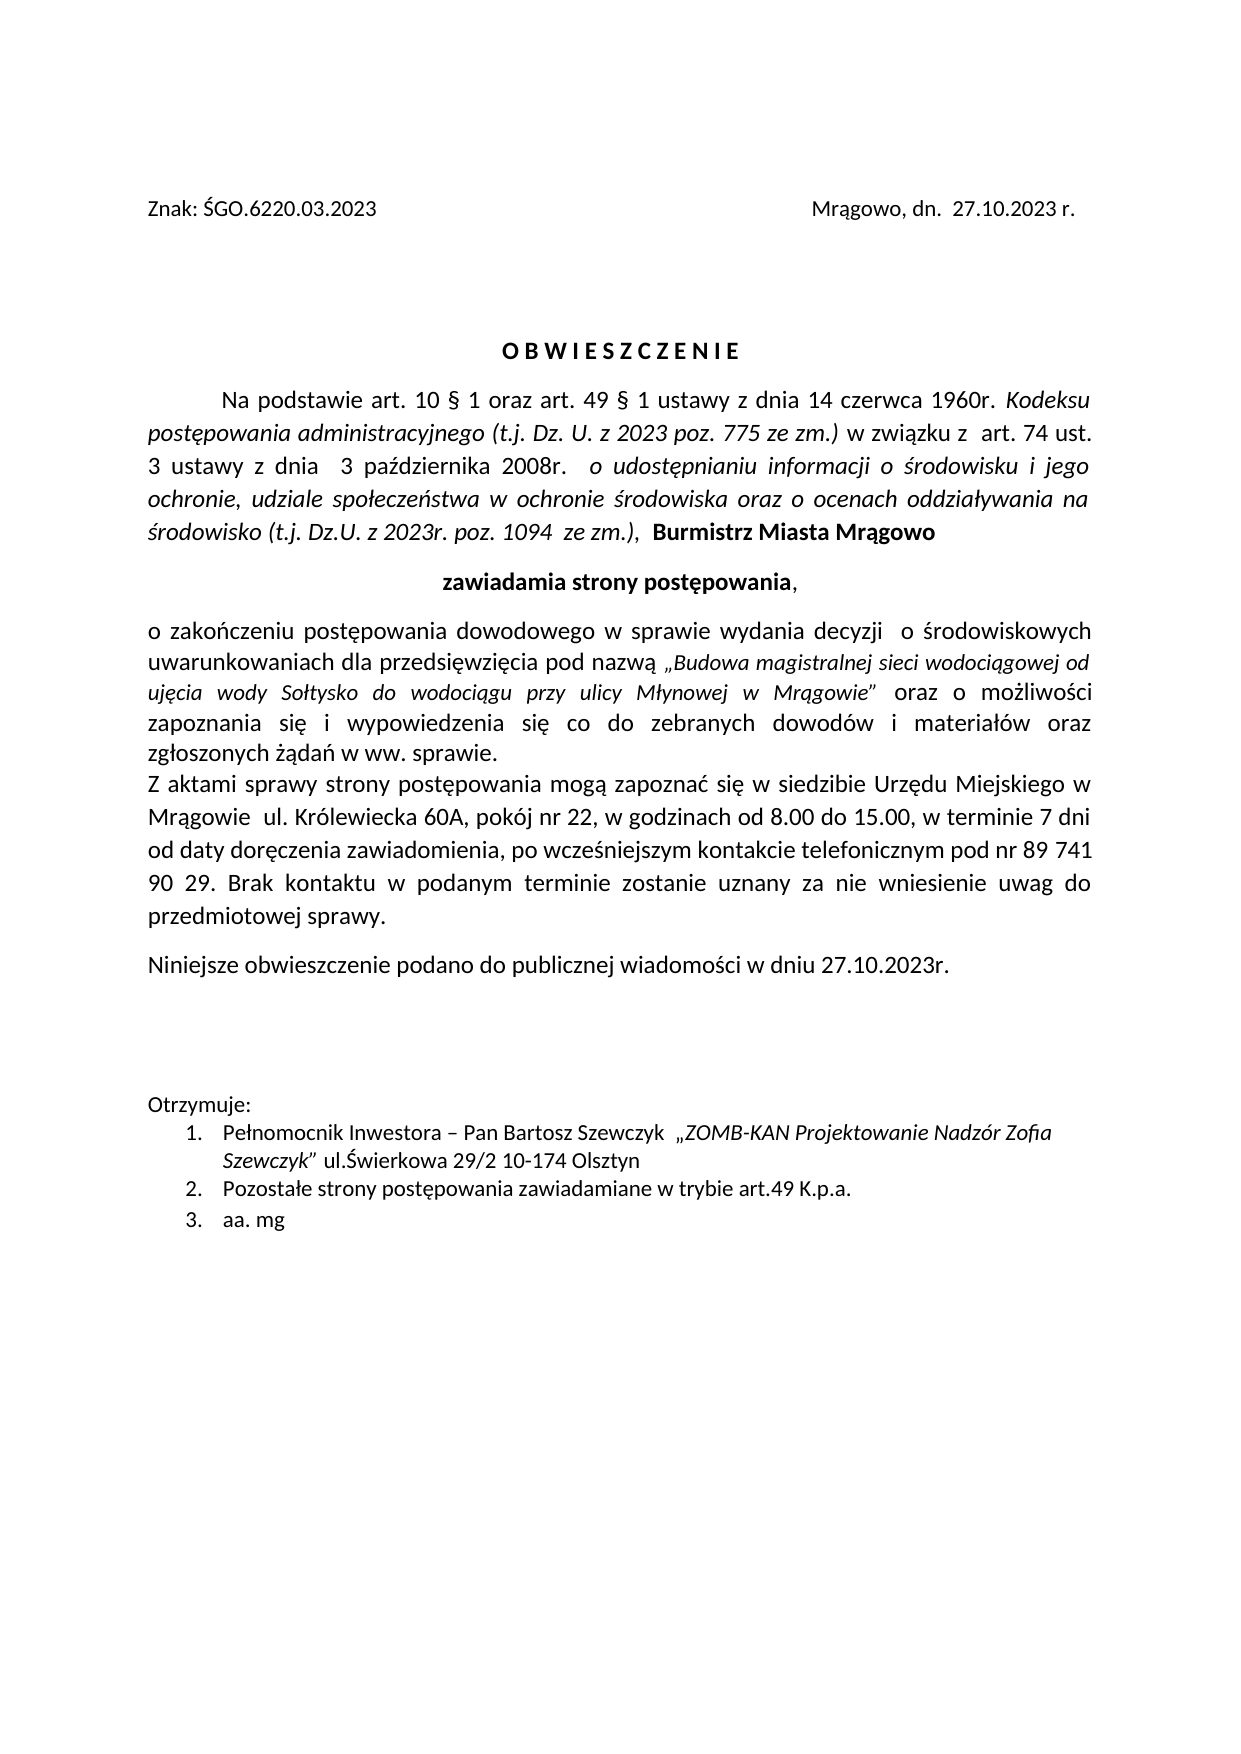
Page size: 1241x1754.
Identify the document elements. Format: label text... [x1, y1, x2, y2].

text o zakończeniu postępowania dowodowego w sprawie wydania decyzji o środowiskowych uwarunkowaniach dla przedsięwzięcia pod nazwą „Budowa magistralnej sieci wodociągowej od ujęcia wody Sołtysko do wodociągu przy ulicy Młynowej w Mrągowie” oraz o możliwości zapoznania się i wypowiedzenia się co do zebranych dowodów i materiałów oraz zgłoszonych żądań w ww. sprawie. [148, 616, 1093, 768]
text O B W I E S Z C Z E N I E [148, 335, 1093, 366]
list Pozostałe strony postępowania zawiadamiane w trybie art.49 K.p.a. [185, 1174, 1093, 1203]
text zawiadamia strony postępowania, [148, 566, 1093, 596]
text Niniejsze obwieszczenie podano do publicznej wiadomości w dniu 27.10.2023r. [148, 949, 1093, 980]
text Znak: ŚGO.6220.03.2023 Mrągowo, dn. 27.10.2023 r. [148, 194, 1093, 222]
text Z aktami sprawy strony postępowania mogą zapoznać się w siedzibie Urzędu Miejskiego w Mrągowie ul. Królewiecka 60A, pokój nr 22, w godzinach od 8.00 do 15.00, w terminie 7 dni od daty doręczenia zawiadomienia, po wcześniejszym kontakcie telefonicznym pod nr 89 741 90 29. Brak kontaktu w podanym terminie zostanie uznany za nie wniesienie uwag do przedmiotowej sprawy. [148, 768, 1093, 930]
list Pełnomocnik Inwestora – Pan Bartosz Szewczyk „ZOMB-KAN Projektowanie Nadzór Zofia Szewczyk” ul.Świerkowa 29/2 10-174 Olsztyn [185, 1118, 1093, 1174]
list aa. mg [185, 1205, 1093, 1233]
text Otrzymuje: [148, 1091, 1093, 1118]
text Na podstawie art. 10 § 1 oraz art. 49 § 1 ustawy z dnia 14 czerwca 1960r. Kodeksu postępowania administracyjnego (t.j. Dz. U. z 2023 poz. 775 ze zm.) w związku z art. 74 ust. 3 ustawy z dnia 3 października 2008r. o udostępnianiu informacji o środowisku i jego ochronie, udziale społeczeństwa w ochronie środowiska oraz o ocenach oddziaływania na środowisko (t.j. Dz.U. z 2023r. poz. 1094 ze zm.), Burmistrz Miasta Mrągowo [148, 385, 1093, 547]
